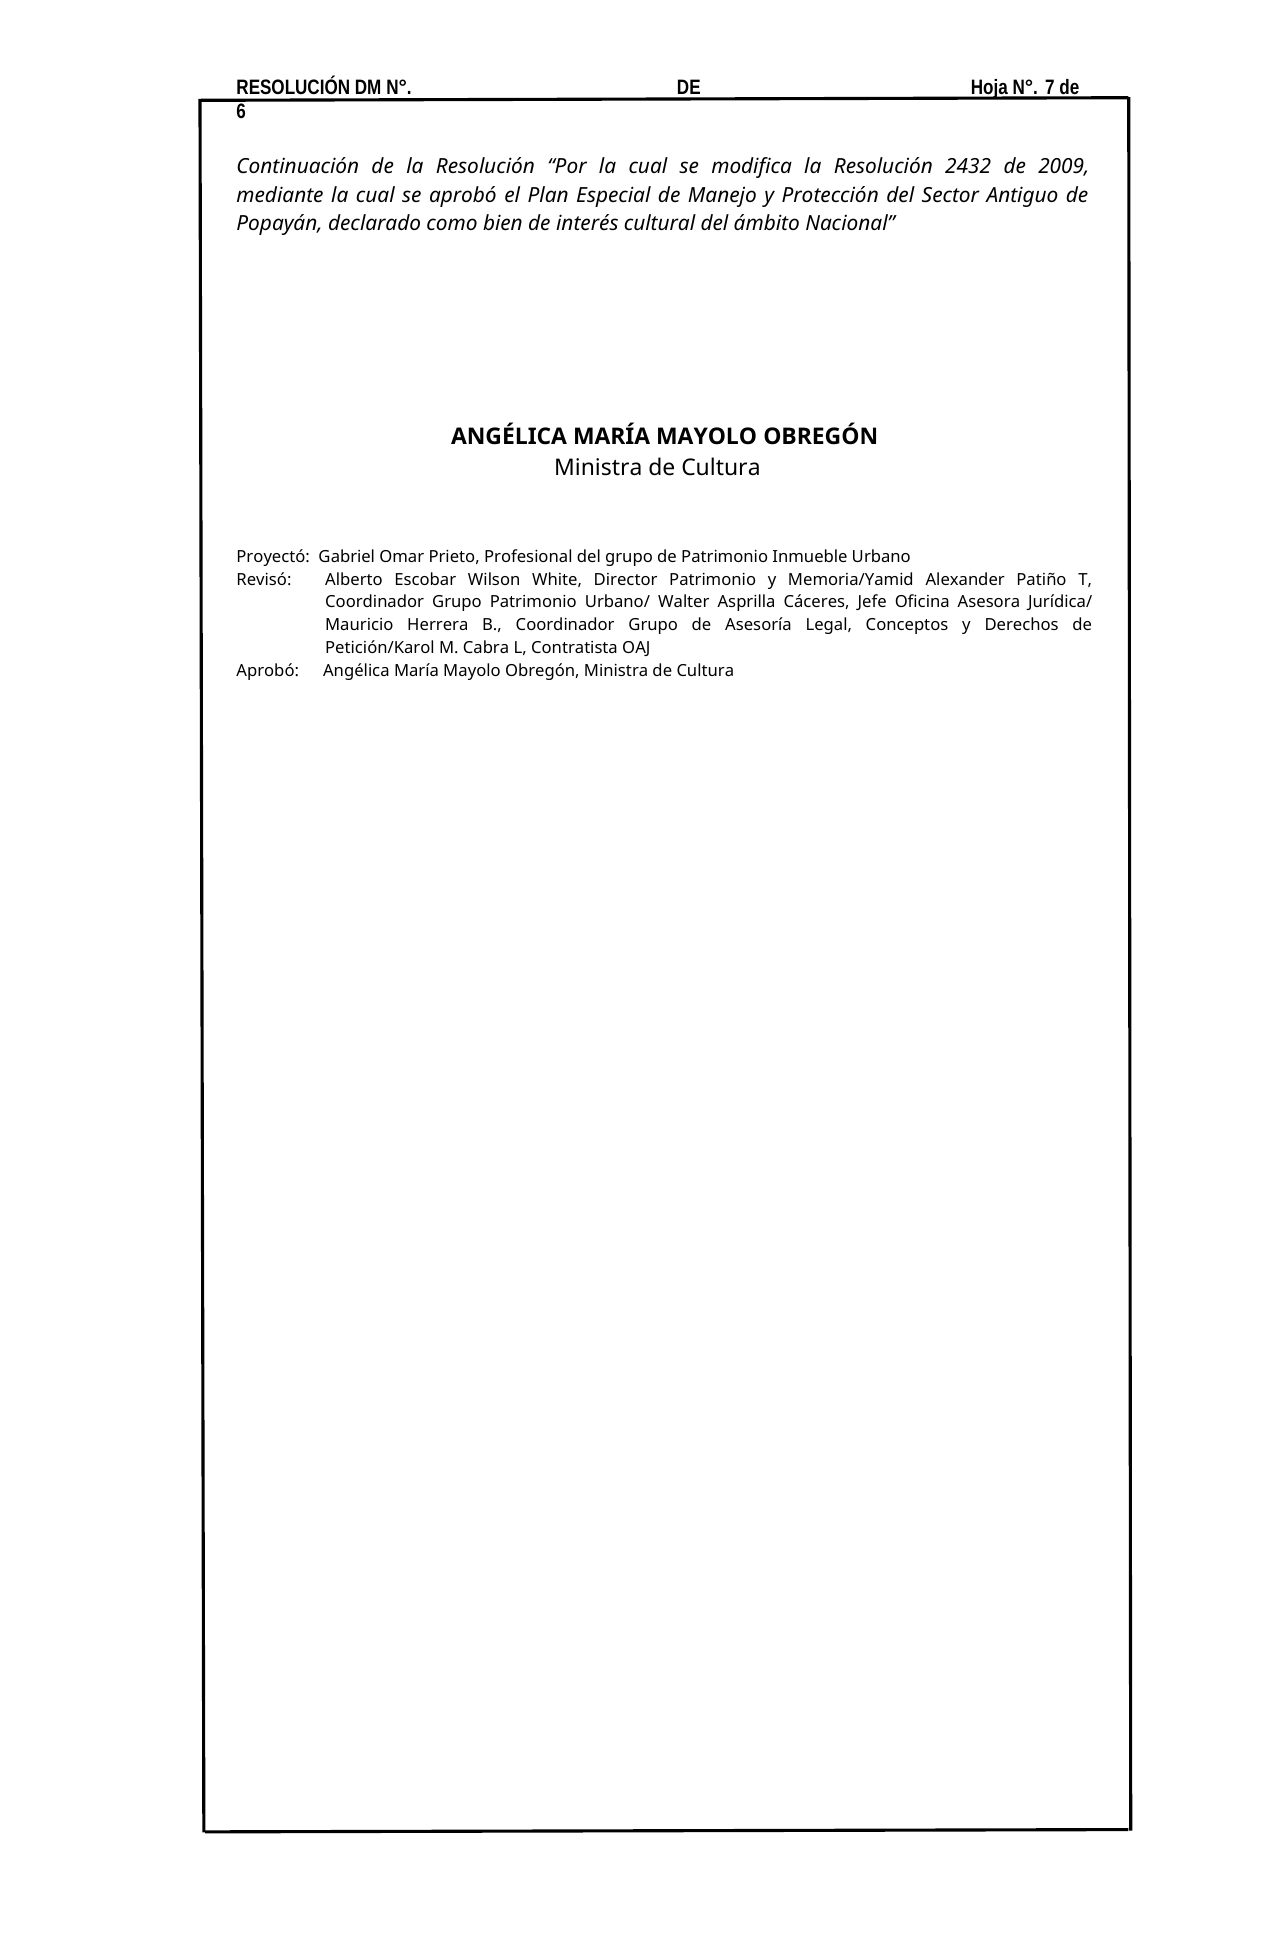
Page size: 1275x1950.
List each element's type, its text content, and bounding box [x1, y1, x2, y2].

text ANGÉLICA MARÍA MAYOLO OBREGÓN [236, 419, 1093, 451]
text Proyectó: Gabriel Omar Prieto, Profesional del grupo de Patrimonio Inmueble Urbano [236, 544, 1078, 567]
text Aprobó: Angélica María Mayolo Obregón, Ministra de Cultura [236, 658, 1093, 681]
list Revisó: Alberto Escobar Wilson White, Director Patrimonio y Memoria/Yamid Alexander Patiño T, Coordinador Grupo Patrimonio Urbano/ Walter Asprilla Cáceres, Jefe Oficina Asesora Jurídica/ Mauricio Herrera B., Coordinador Grupo de Asesoría Legal, Conceptos y Derechos de Petición/Karol M. Cabra L, Contratista OAJ [236, 567, 1093, 658]
text Ministra de Cultura [236, 451, 1078, 482]
